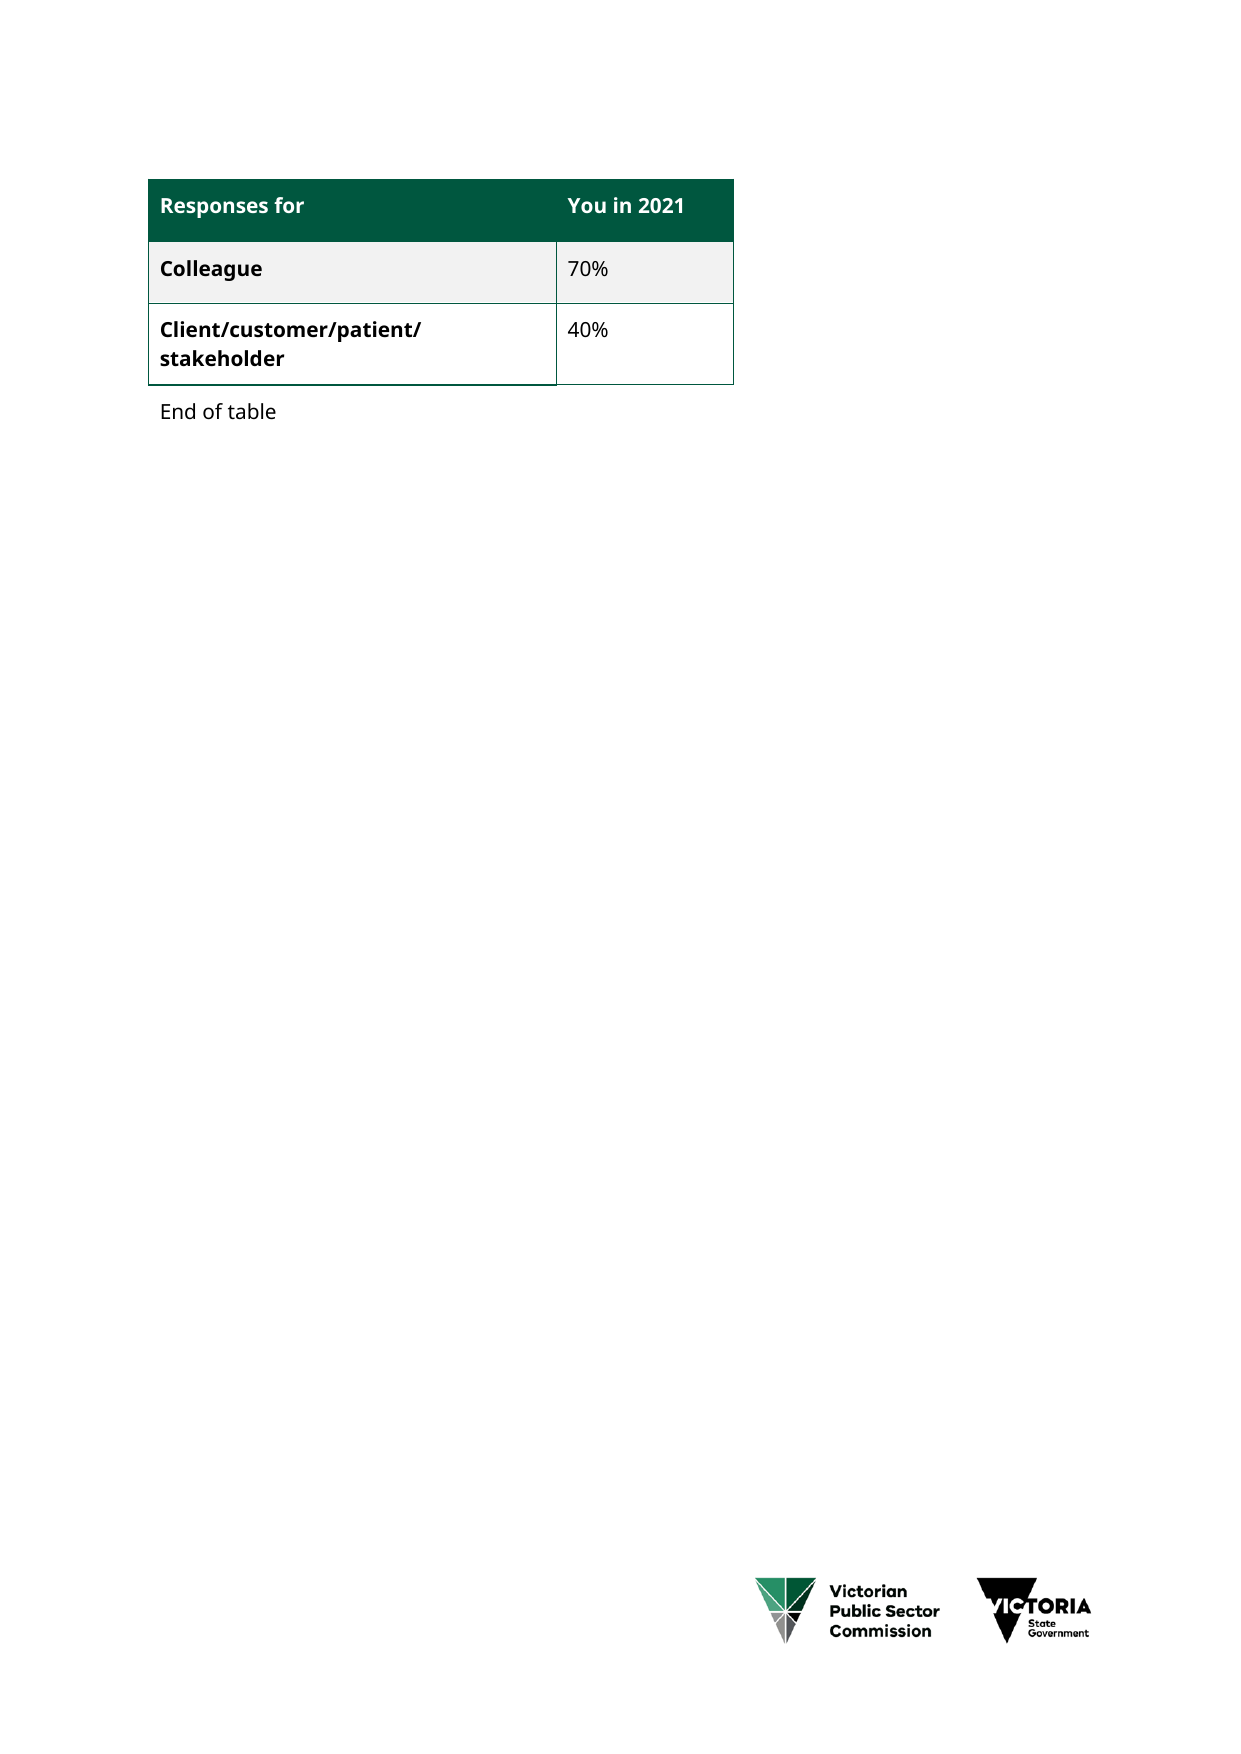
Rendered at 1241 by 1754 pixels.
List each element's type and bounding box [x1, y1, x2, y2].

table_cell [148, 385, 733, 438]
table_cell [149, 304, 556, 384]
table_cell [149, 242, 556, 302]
picture [754, 1577, 1093, 1645]
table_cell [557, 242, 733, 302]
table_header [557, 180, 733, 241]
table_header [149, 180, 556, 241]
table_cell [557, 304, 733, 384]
